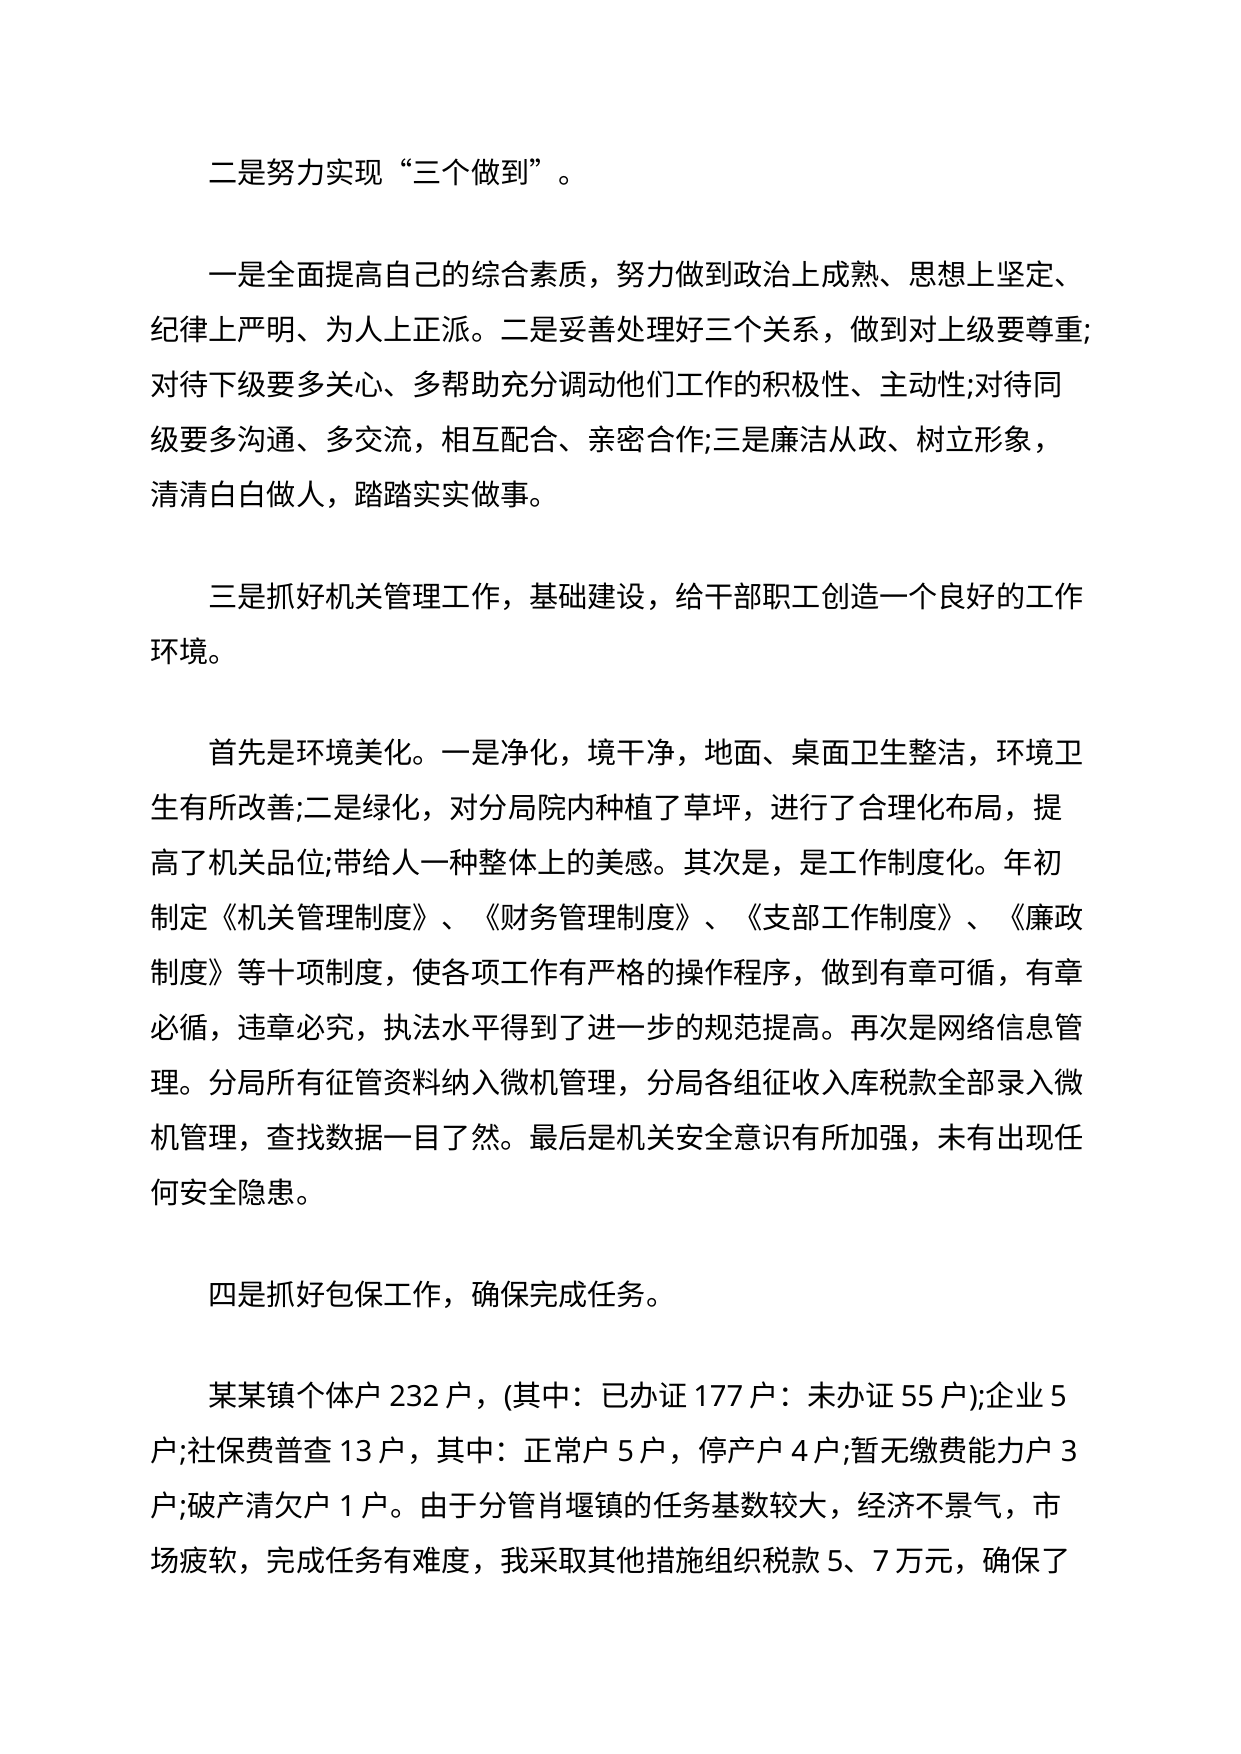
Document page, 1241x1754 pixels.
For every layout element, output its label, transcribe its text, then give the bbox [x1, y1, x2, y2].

text 三是抓好机关管理工作，基础建设，给干部职工创造一个良好的工作环境。 [150, 573, 1090, 671]
text 首先是环境美化。一是净化，境干净，地面、桌面卫生整洁，环境卫生有所改善;二是绿化，对分局院内种植了草坪，进行了合理化布局，提高了机关品位;带给人一种整体上的美感。其次是，是工作制度化。年初制定《机关管理制度》、《财务管理制度》、《支部工作制度》、《廉政制度》等十项制度，使各项工作有严格的操作程序，做到有章可循，有章必循，违章必究，执法水平得到了进一步的规范提高。再次是网络信息管理。分局所有征管资料纳入微机管理，分局各组征收入库税款全部录入微机管理，查找数据一目了然。最后是机关安全意识有所加强，未有出现任何安全隐患。 [150, 730, 1090, 1212]
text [150, 1373, 1090, 1580]
text 二是努力实现“三个做到”。 [150, 150, 1090, 192]
text 一是全面提高自己的综合素质，努力做到政治上成熟、思想上坚定、纪律上严明、为人上正派。二是妥善处理好三个关系，做到对上级要尊重;对待下级要多关心、多帮助充分调动他们工作的积极性、主动性;对待同级要多沟通、多交流，相互配合、亲密合作;三是廉洁从政、树立形象，清清白白做人，踏踏实实做事。 [150, 252, 1090, 514]
text 四是抓好包保工作，确保完成任务。 [150, 1271, 1090, 1313]
